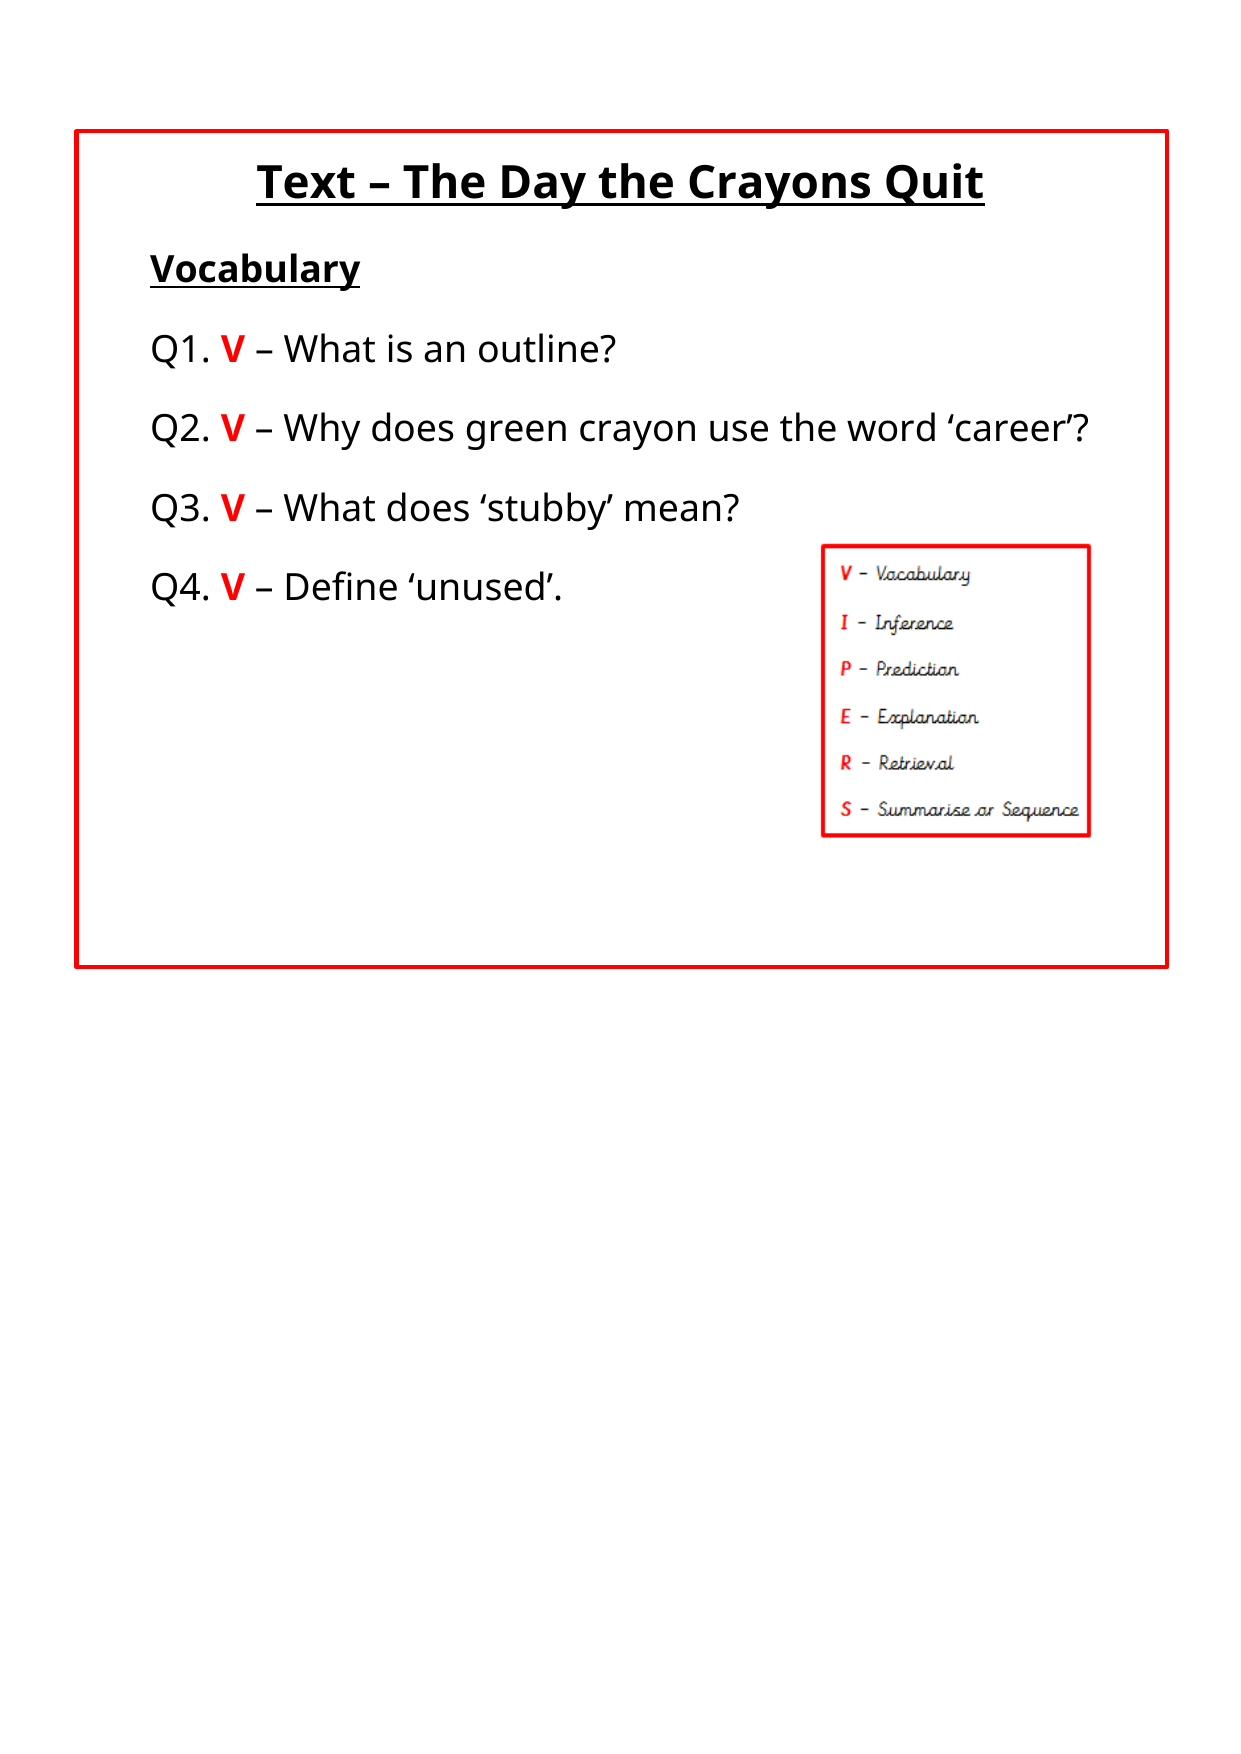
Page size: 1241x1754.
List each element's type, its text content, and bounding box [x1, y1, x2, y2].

text Q1. V – What is an outline? [150, 322, 1090, 373]
text Q2. V – Why does green crayon use the word ‘career’? [150, 401, 1090, 452]
picture [800, 537, 1107, 848]
text Text – The Day the Crayons Quit [150, 150, 1090, 212]
text Vocabulary [150, 242, 1090, 293]
text Q3. V – What does ‘stubby’ mean? [150, 481, 1090, 532]
text Q4. V – Define ‘unused’. [150, 560, 800, 611]
